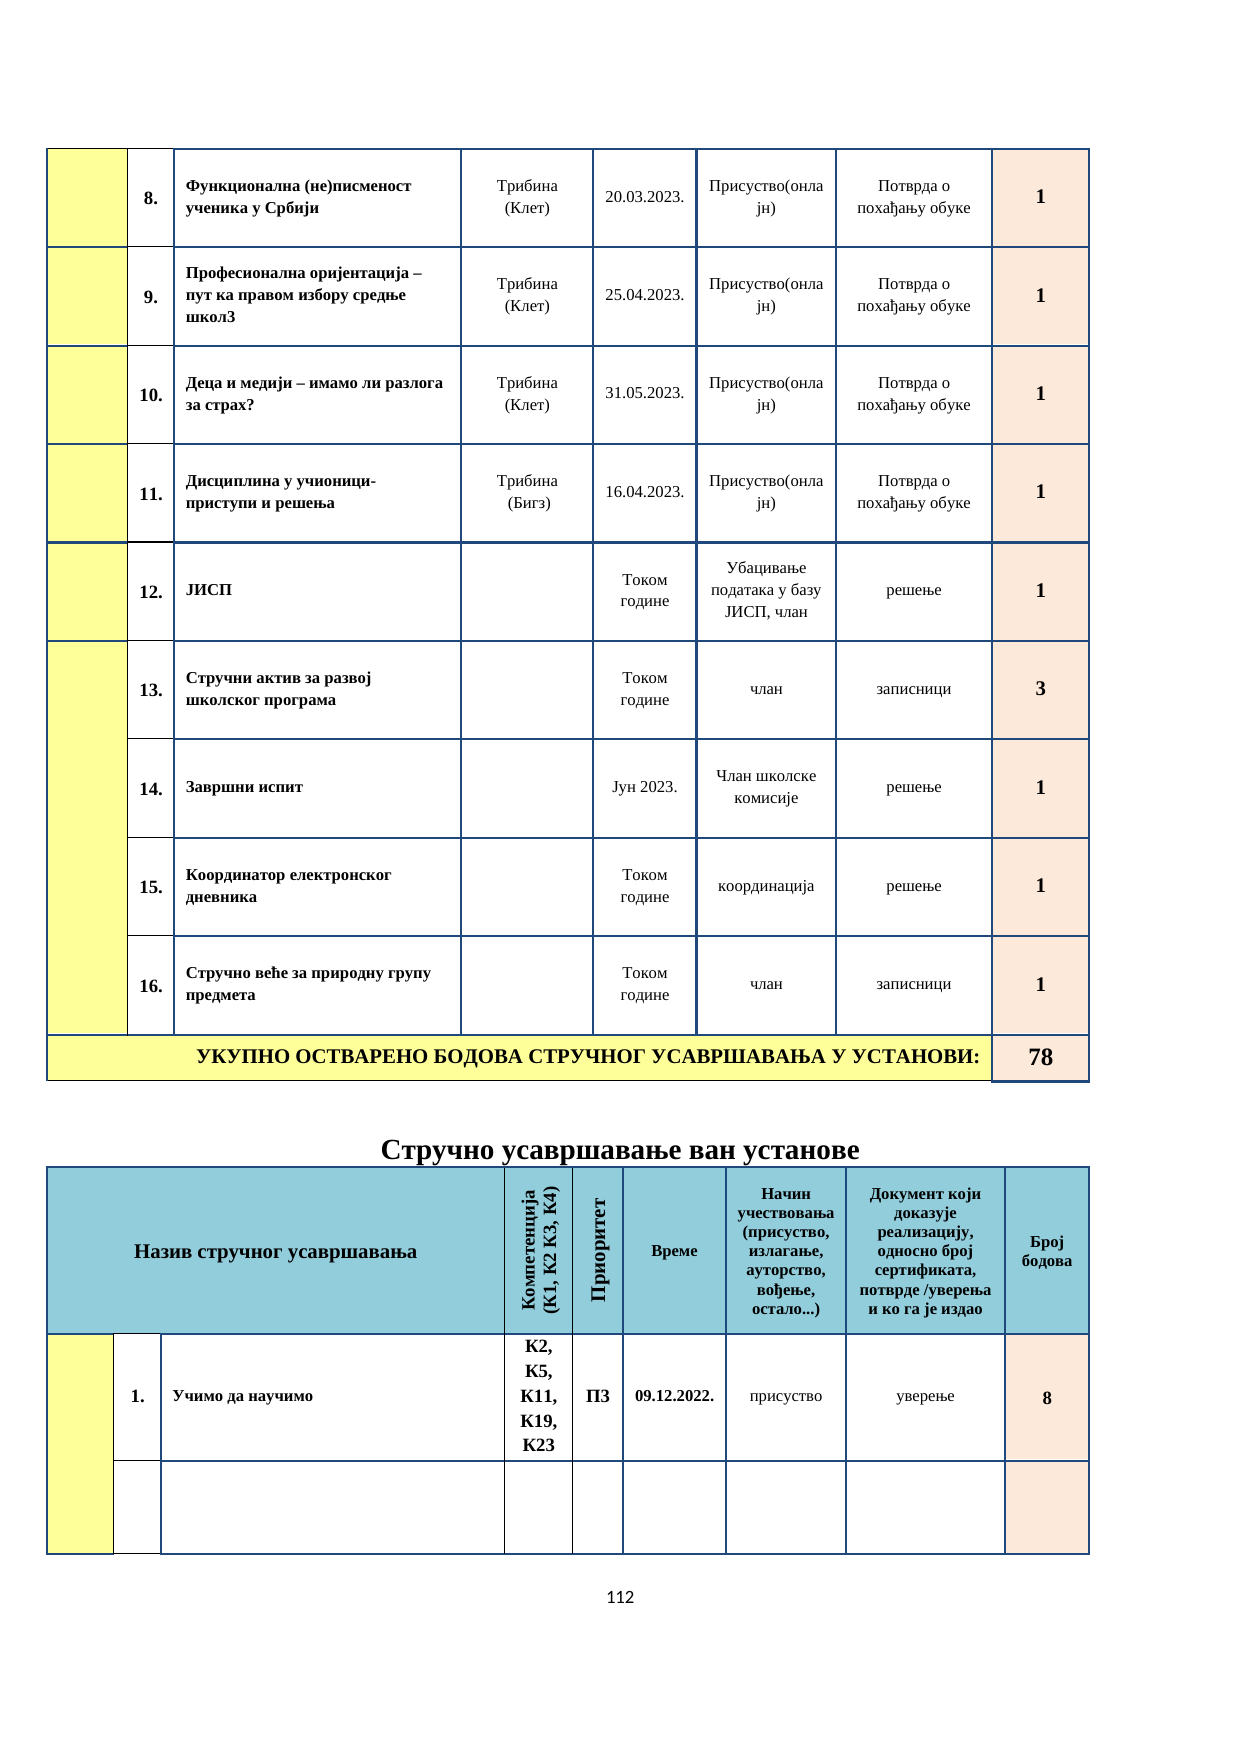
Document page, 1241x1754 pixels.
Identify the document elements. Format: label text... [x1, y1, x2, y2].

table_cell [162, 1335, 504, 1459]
table_cell 14. [128, 739, 173, 837]
table_cell Током године [594, 937, 695, 1033]
table_cell Присуство(онлајн) [698, 248, 835, 344]
table_cell [48, 248, 127, 344]
table_cell 1 [993, 248, 1088, 344]
table_cell 1 [993, 937, 1088, 1033]
table_cell Деца и медији – имамо ли разлога за страх? [175, 347, 460, 443]
table_cell Потврда о похађању обуке [837, 445, 991, 541]
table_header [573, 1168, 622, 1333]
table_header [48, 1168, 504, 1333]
table_cell 1 [993, 839, 1088, 935]
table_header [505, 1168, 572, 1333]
table_cell члан [698, 642, 835, 738]
table_cell решење [837, 839, 991, 935]
table_cell 1 [993, 150, 1088, 246]
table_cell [837, 150, 991, 246]
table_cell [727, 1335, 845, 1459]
table_cell члан [698, 937, 835, 1033]
table_cell 1 [993, 347, 1088, 443]
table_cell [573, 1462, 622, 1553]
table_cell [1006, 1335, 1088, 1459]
table_cell Дисциплина у учионици- приступи и решења [175, 445, 460, 541]
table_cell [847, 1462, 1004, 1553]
table_cell 20.03.2023. [594, 150, 695, 246]
table_cell Координатор електронског дневника [175, 839, 460, 935]
table_cell решење [837, 544, 991, 640]
table_cell 13. [128, 641, 173, 738]
table_cell Стручни актив за развој школског програма [175, 642, 460, 738]
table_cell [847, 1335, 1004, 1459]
table_cell Функционална (не)писменост ученика у Србији [175, 150, 460, 246]
table_cell 12. [128, 543, 173, 640]
table_cell [48, 544, 127, 640]
table_cell [48, 445, 127, 541]
table_cell 10. [128, 346, 173, 443]
table_cell 16. [128, 936, 173, 1033]
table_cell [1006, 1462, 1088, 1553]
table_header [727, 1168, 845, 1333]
table_cell Трибина (Клет) [462, 150, 592, 246]
table_cell решење [837, 740, 991, 837]
table_cell 11. [128, 444, 173, 541]
table_cell [48, 347, 127, 443]
table_cell Трибина (Клет) [462, 248, 592, 344]
table_cell Током године [594, 544, 695, 640]
table_cell Члан школске комисије [698, 740, 835, 837]
table_cell координација [698, 839, 835, 935]
table_cell Присуство(онлајн) [698, 347, 835, 443]
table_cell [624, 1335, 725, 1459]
table_cell [462, 642, 592, 738]
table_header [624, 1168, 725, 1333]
table_cell записници [837, 937, 991, 1033]
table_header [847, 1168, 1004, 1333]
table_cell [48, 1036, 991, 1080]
table_cell 1 [993, 445, 1088, 541]
table_cell записници [837, 642, 991, 738]
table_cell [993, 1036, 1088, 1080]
table_cell Завршни испит [175, 740, 460, 837]
table_cell Присуство(онлајн) [698, 445, 835, 541]
table_cell [48, 149, 127, 246]
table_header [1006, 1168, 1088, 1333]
table_cell [462, 839, 592, 935]
table_cell 16.04.2023. [594, 445, 695, 541]
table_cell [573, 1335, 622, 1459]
table_cell Професионална оријентација – пут ка правом избору средње школ3 [175, 248, 460, 344]
table_cell Присуство(онлајн) [698, 150, 835, 246]
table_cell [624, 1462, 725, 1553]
table_cell 31.05.2023. [594, 347, 695, 443]
table_cell [48, 642, 127, 1033]
table_cell Јун 2023. [594, 740, 695, 837]
table_cell Стручно веће за природну групу предмета [175, 937, 460, 1033]
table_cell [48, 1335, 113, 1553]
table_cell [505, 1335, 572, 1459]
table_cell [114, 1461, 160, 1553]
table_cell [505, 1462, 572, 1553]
table_cell Током године [594, 642, 695, 738]
table_cell [462, 937, 592, 1033]
text Стручно усавршавање ван установе [148, 1132, 1093, 1166]
table_cell 1 [993, 740, 1088, 837]
table_cell 25.04.2023. [594, 248, 695, 344]
table_cell 8. [128, 149, 173, 246]
table_cell 15. [128, 838, 173, 935]
table_cell Потврда о похађању обуке [837, 347, 991, 443]
table_cell 3 [993, 642, 1088, 738]
table_cell Убацивање података у базу ЈИСП, члан [698, 544, 835, 640]
table_cell Током године [594, 839, 695, 935]
table_cell 9. [128, 247, 173, 344]
table_cell ЈИСП [175, 544, 460, 640]
table_cell [462, 740, 592, 837]
table_cell Трибина (Бигз) [462, 445, 592, 541]
table_cell 1 [993, 544, 1088, 640]
table_cell [462, 544, 592, 640]
table_cell Потврда о похађању обуке [837, 248, 991, 344]
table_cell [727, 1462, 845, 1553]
table_cell Трибина (Клет) [462, 347, 592, 443]
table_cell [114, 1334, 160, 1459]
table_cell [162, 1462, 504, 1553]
